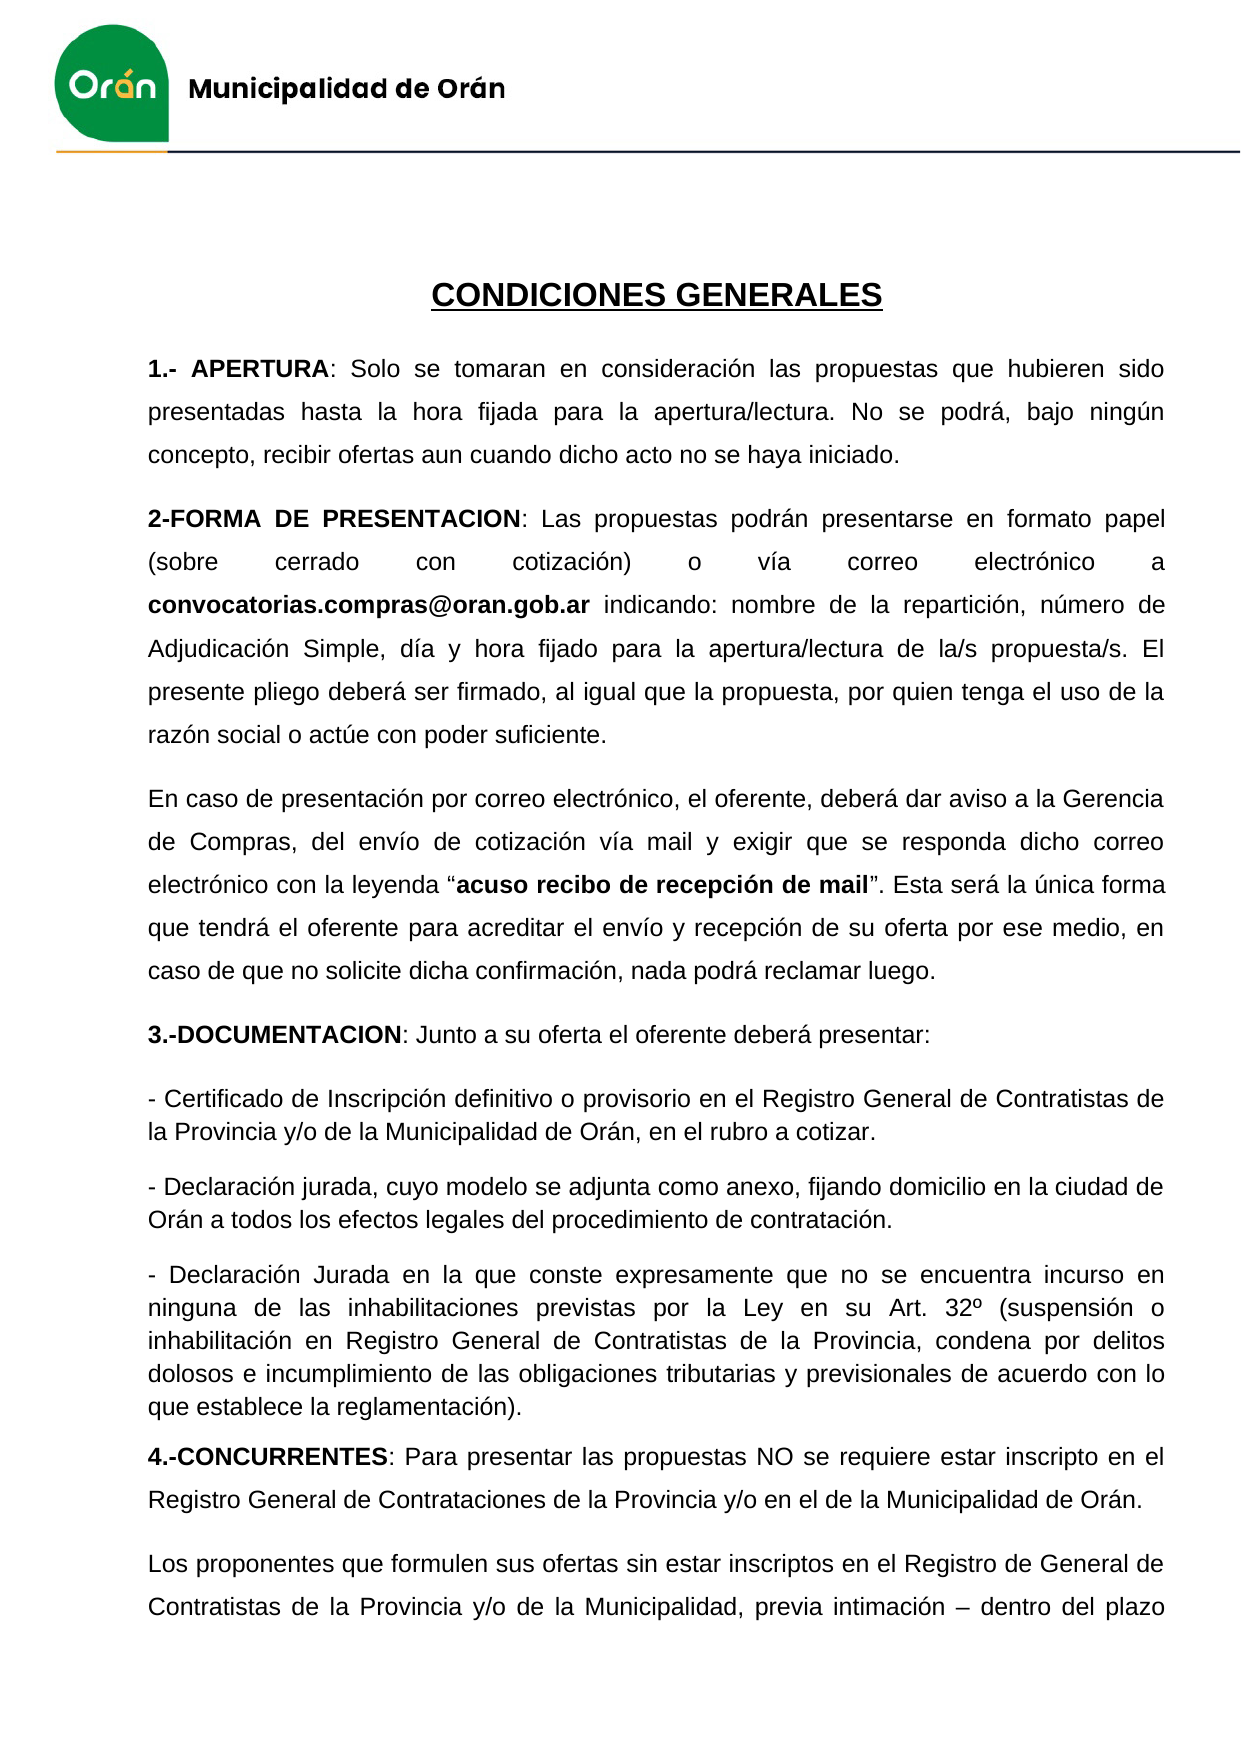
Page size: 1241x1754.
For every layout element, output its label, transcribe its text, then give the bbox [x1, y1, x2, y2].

text En caso de presentación por correo electrónico, el oferente, deberá dar aviso a la Gerencia de Compras, del envío de cotización vía mail y exigir que se responda dicho correo electrónico con la leyenda “acuso recibo de recepción de mail”. Esta será la única forma que tendrá el oferente para acreditar el envío y recepción de su oferta por ese medio, en caso de que no solicite dicha confirmación, nada podrá reclamar luego. [148, 784, 1167, 985]
text 2-FORMA DE PRESENTACION: Las propuestas podrán presentarse en formato papel (sobre cerrado con cotización) o vía correo electrónico a convocatorias.compras@oran.gob.ar indicando: nombre de la repartición, número de Adjudicación Simple, día y hora fijado para la apertura/lectura de la/s propuesta/s. El presente pliego deberá ser firmado, al igual que la propuesta, por quien tenga el uso de la razón social o actúe con poder suficiente. [148, 504, 1167, 748]
text 3.-DOCUMENTACION: Junto a su oferta el oferente deberá presentar: [148, 1020, 1167, 1049]
text - Certificado de Inscripción definitivo o provisorio en el Registro General de Contratistas de la Provincia y/o de la Municipalidad de Orán, en el rubro a cotizar. [148, 1084, 1167, 1146]
text - Declaración Jurada en la que conste expresamente que no se encuentra incurso en ninguna de las inhabilitaciones previstas por la Ley en su Art. 32º (suspensión o inhabilitación en Registro General de Contratistas de la Provincia, condena por delitos dolosos e incumplimiento de las obligaciones tributarias y previsionales de acuerdo con lo que establece la reglamentación). [148, 1260, 1167, 1421]
text CONDICIONES GENERALES [148, 276, 1167, 314]
text - Declaración jurada, cuyo modelo se adjunta como anexo, fijando domicilio en la ciudad de Orán a todos los efectos legales del procedimiento de contratación. [148, 1172, 1167, 1234]
text 1.- APERTURA: Solo se tomaran en consideración las propuestas que hubieren sido presentadas hasta la hora fijada para la apertura/lectura. No se podrá, bajo ningún concepto, recibir ofertas aun cuando dicho acto no se haya iniciado. [148, 354, 1167, 469]
text 4.-CONCURRENTES: Para presentar las propuestas NO se requiere estar inscripto en el Registro General de Contrataciones de la Provincia y/o en el de la Municipalidad de Orán. [148, 1442, 1167, 1514]
picture [2, 2, 1241, 1237]
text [148, 1549, 1167, 1621]
